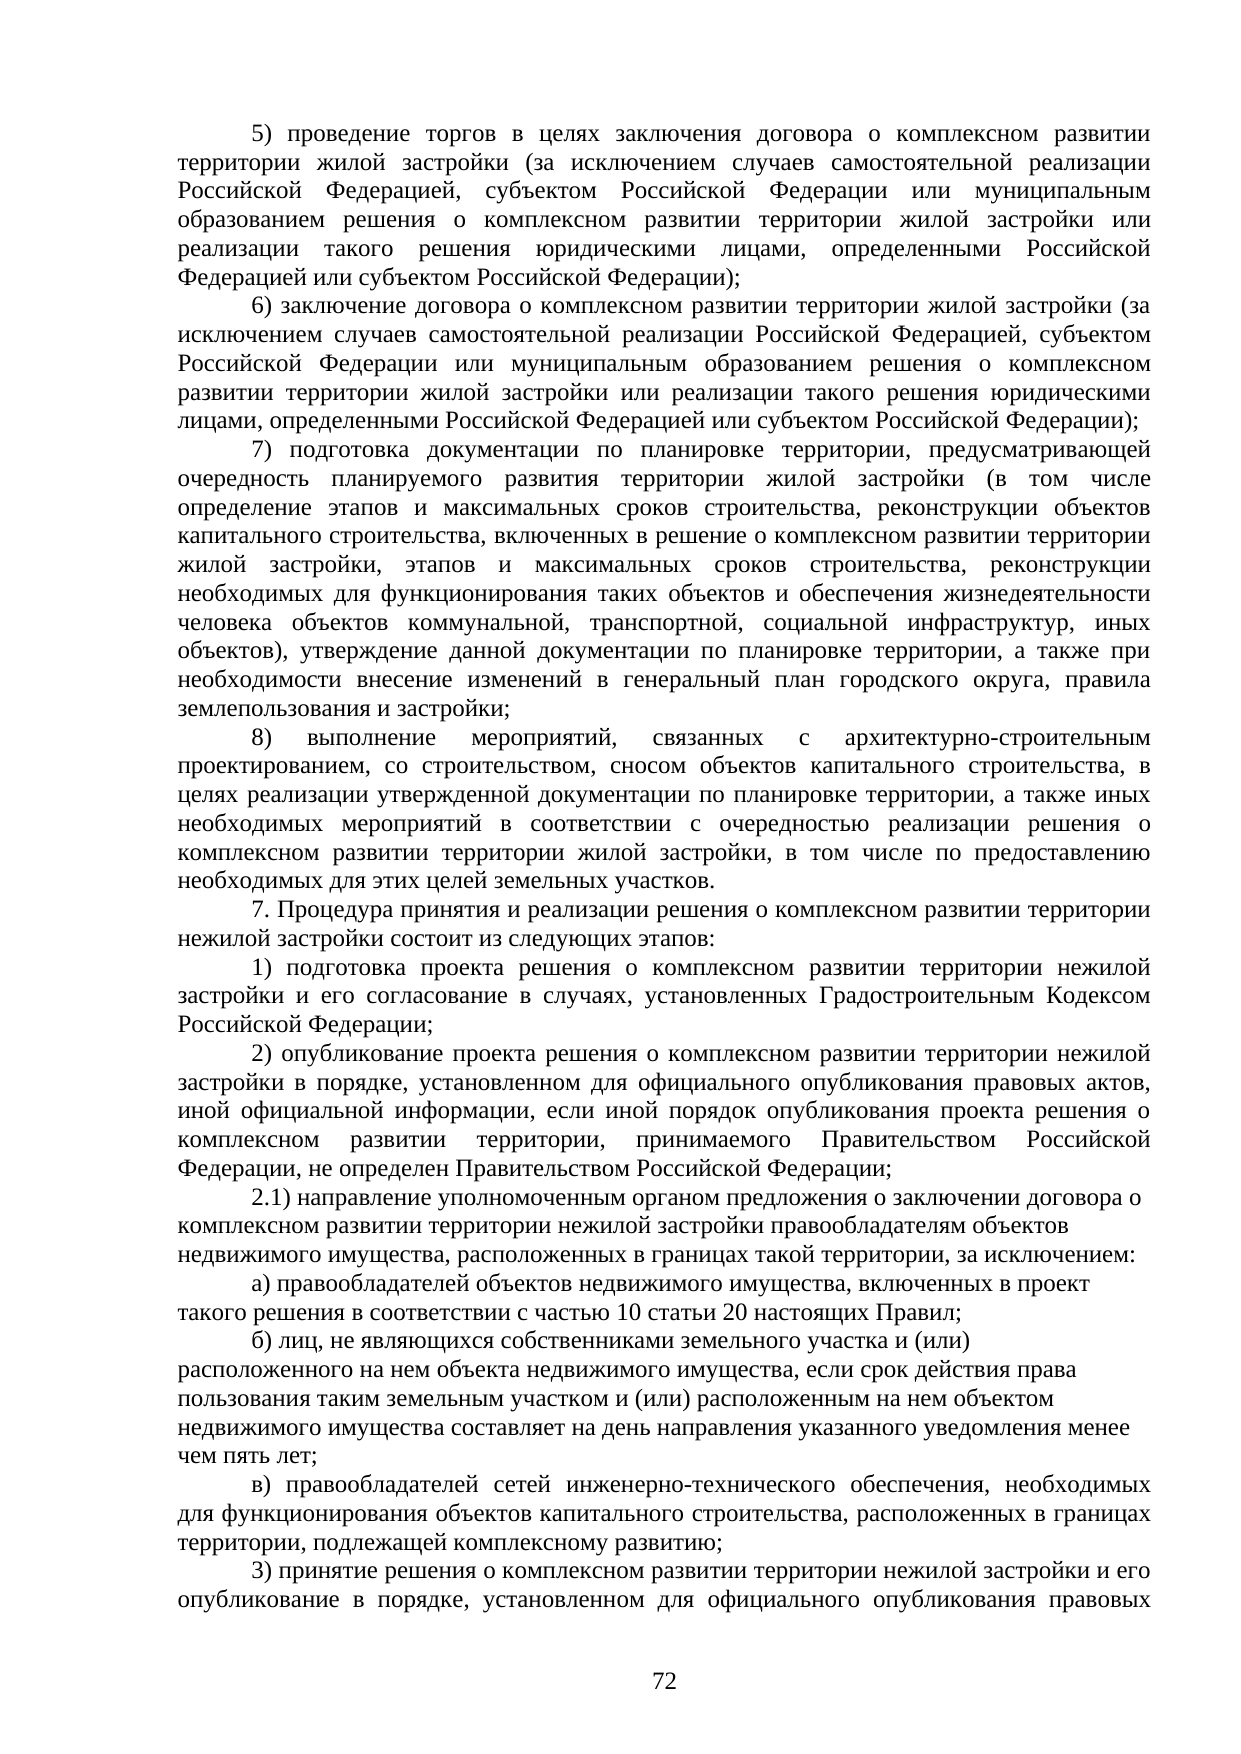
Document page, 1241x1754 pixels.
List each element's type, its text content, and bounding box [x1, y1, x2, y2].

text б) лиц, не являющихся собственниками земельного участка и (или) расположенного на нем объекта недвижимого имущества, если срок действия права пользования таким земельным участком и (или) расположенным на нем объектом недвижимого имущества составляет на день направления указанного уведомления менее чем пять лет; [177, 1326, 1152, 1469]
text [177, 1556, 1152, 1613]
text 6) заключение договора о комплексном развитии территории жилой застройки (за исключением случаев самостоятельной реализации Российской Федерацией, субъектом Российской Федерации или муниципальным образованием решения о комплексном развитии территории жилой застройки или реализации такого решения юридическими лицами, определенными Российской Федерацией или субъектом Российской Федерации); [177, 291, 1152, 434]
text 8) выполнение мероприятий, связанных с архитектурно-строительным проектированием, со строительством, сносом объектов капитального строительства, в целях реализации утвержденной документации по планировке территории, а также иных необходимых мероприятий в соответствии с очередностью реализации решения о комплексном развитии территории жилой застройки, в том числе по предоставлению необходимых для этих целей земельных участков. [177, 722, 1152, 894]
text 1) подготовка проекта решения о комплексном развитии территории нежилой застройки и его согласование в случаях, установленных Градостроительным Кодексом Российской Федерации; [177, 952, 1152, 1038]
text 7) подготовка документации по планировке территории, предусматривающей очередность планируемого развития территории жилой застройки (в том числе определение этапов и максимальных сроков строительства, реконструкции объектов капитального строительства, включенных в решение о комплексном развитии территории жилой застройки, этапов и максимальных сроков строительства, реконструкции необходимых для функционирования таких объектов и обеспечения жизнедеятельности человека объектов коммунальной, транспортной, социальной инфраструктур, иных объектов), утверждение данной документации по планировке территории, а также при необходимости внесение изменений в генеральный план городского округа, правила землепользования и застройки; [177, 434, 1152, 722]
text в) правообладателей сетей инженерно-технического обеспечения, необходимых для функционирования объектов капитального строительства, расположенных в границах территории, подлежащей комплексному развитию; [177, 1469, 1152, 1556]
text 5) проведение торгов в целях заключения договора о комплексном развитии территории жилой застройки (за исключением случаев самостоятельной реализации Российской Федерацией, субъектом Российской Федерации или муниципальным образованием решения о комплексном развитии территории жилой застройки или реализации такого решения юридическими лицами, определенными Российской Федерацией или субъектом Российской Федерации); [177, 118, 1152, 291]
text 2.1) направление уполномоченным органом предложения о заключении договора о комплексном развитии территории нежилой застройки правообладателям объектов недвижимого имущества, расположенных в границах такой территории, за исключением: [177, 1182, 1152, 1268]
text 7. Процедура принятия и реализации решения о комплексном развитии территории нежилой застройки состоит из следующих этапов: [177, 894, 1152, 952]
text 2) опубликование проекта решения о комплексном развитии территории нежилой застройки в порядке, установленном для официального опубликования правовых актов, иной официальной информации, если иной порядок опубликования проекта решения о комплексном развитии территории, принимаемого Правительством Российской Федерации, не определен Правительством Российской Федерации; [177, 1038, 1152, 1182]
text а) правообладателей объектов недвижимого имущества, включенных в проект такого решения в соответствии с частью 10 статьи 20 настоящих Правил; [177, 1268, 1152, 1326]
